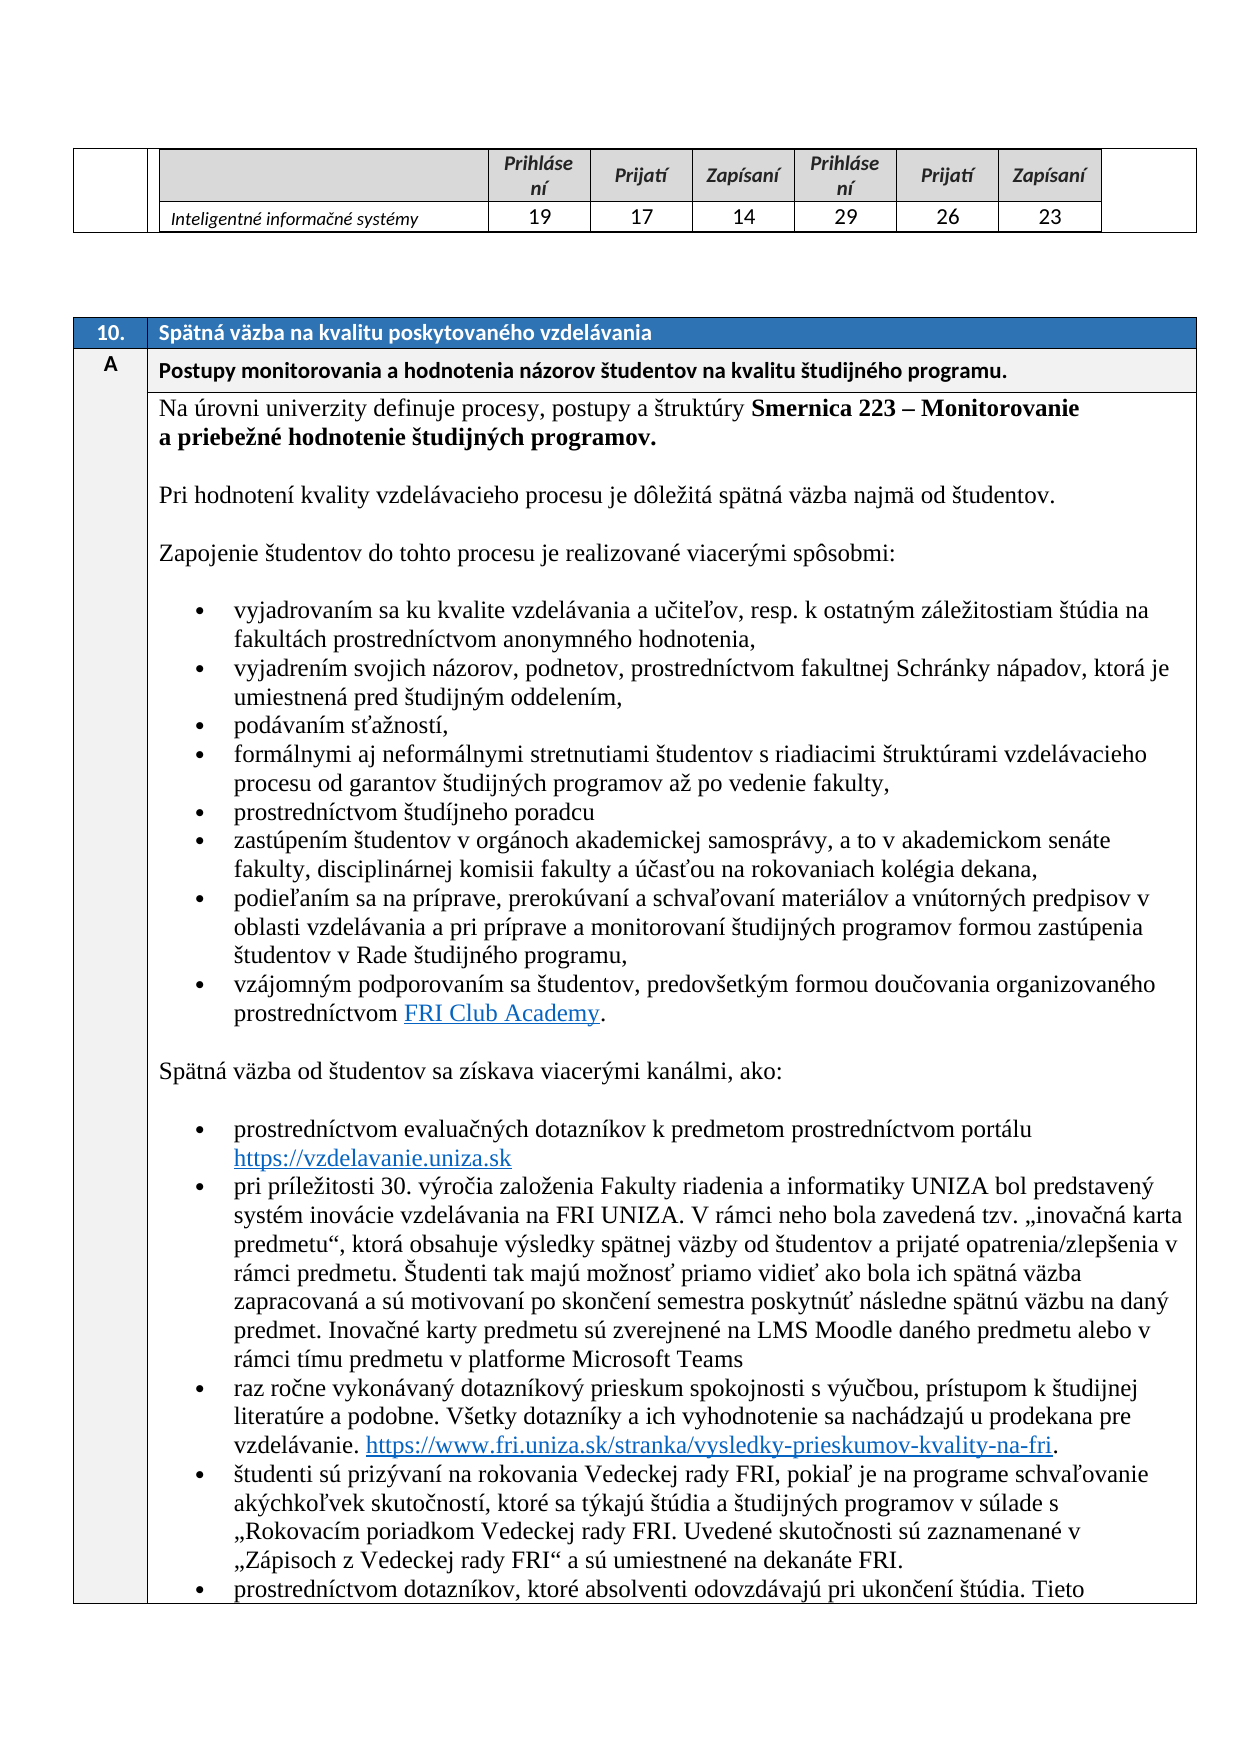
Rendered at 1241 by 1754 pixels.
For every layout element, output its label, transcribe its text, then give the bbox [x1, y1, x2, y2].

table_cell [897, 202, 998, 231]
table_cell [489, 202, 590, 231]
table_cell [999, 202, 1101, 231]
table_cell [148, 149, 159, 232]
table_cell [591, 202, 692, 231]
table_cell [693, 202, 794, 231]
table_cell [148, 393, 1196, 1603]
table_header 10. [74, 318, 147, 348]
table_header Spätná väzba na kvalitu poskytovaného vzdelávania [148, 318, 1196, 348]
table_cell Postupy monitorovania a hodnotenia názorov študentov na kvalitu študijného programu. [148, 349, 1196, 392]
table_cell A [74, 349, 147, 1603]
table_cell [1102, 149, 1196, 232]
table_cell [160, 202, 488, 231]
table_cell [795, 202, 896, 231]
